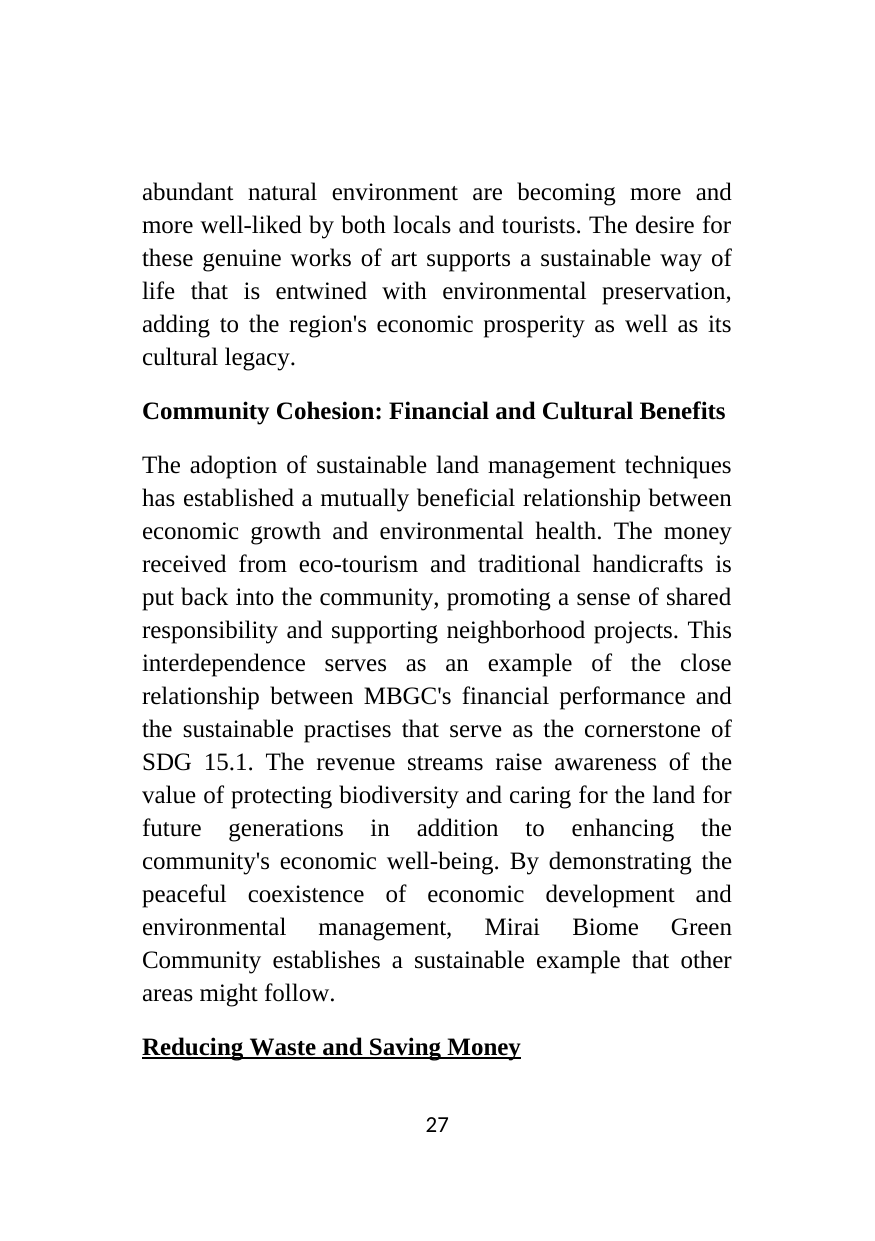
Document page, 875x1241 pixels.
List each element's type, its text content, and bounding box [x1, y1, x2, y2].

text Reducing Waste and Saving Money [142, 1032, 732, 1061]
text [142, 177, 732, 371]
text The adoption of sustainable land management techniques has established a mutually beneficial relationship between economic growth and environmental health. The money received from eco-tourism and traditional handicrafts is put back into the community, promoting a sense of shared responsibility and supporting neighborhood projects. This interdependence serves as an example of the close relationship between MBGC's financial performance and the sustainable practises that serve as the cornerstone of SDG 15.1. The revenue streams raise awareness of the value of protecting biodiversity and caring for the land for future generations in addition to enhancing the community's economic well-being. By demonstrating the peaceful coexistence of economic development and environmental management, Mirai Biome Green Community establishes a sustainable example that other areas might follow. [142, 450, 732, 1007]
text Community Cohesion: Financial and Cultural Benefits [142, 396, 732, 425]
